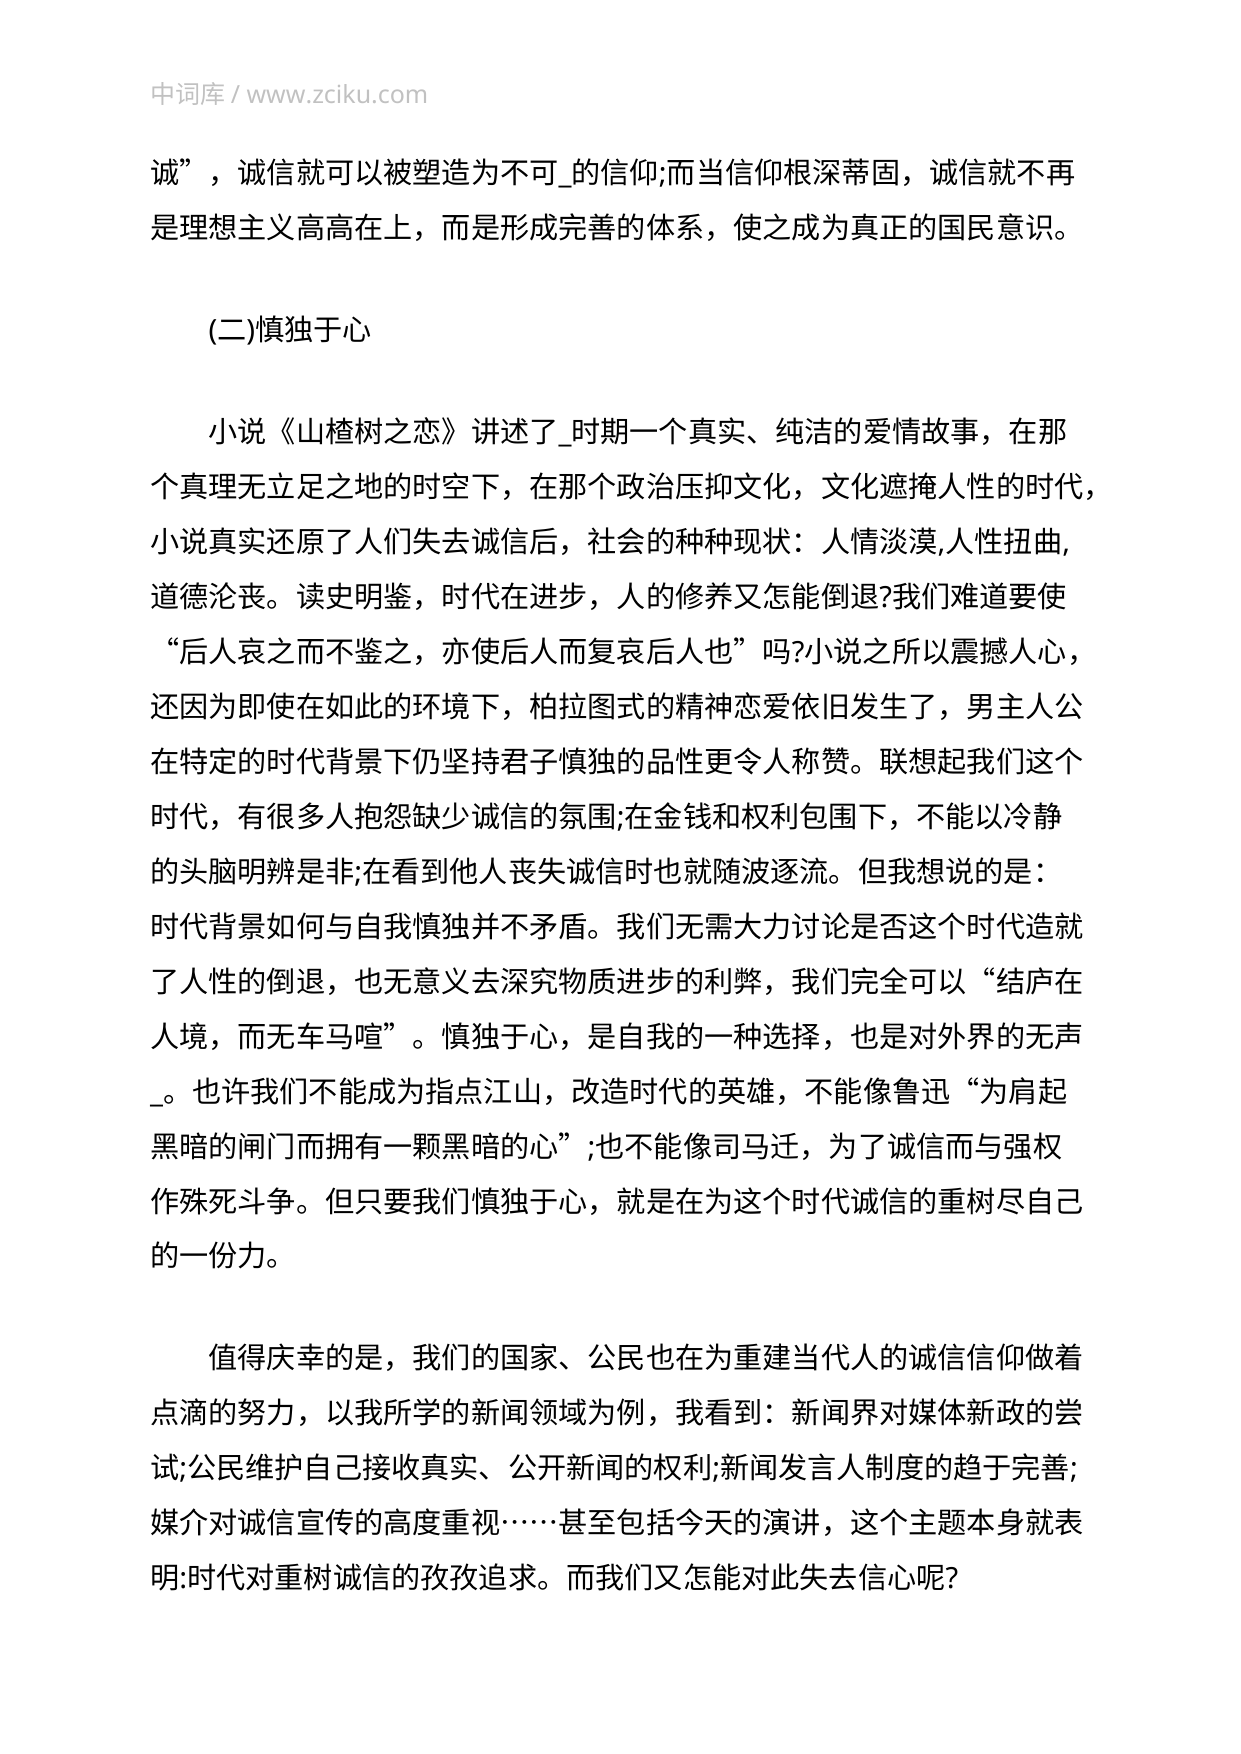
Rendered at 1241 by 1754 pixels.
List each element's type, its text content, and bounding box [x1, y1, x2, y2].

text 小说《山楂树之恋》讲述了_时期一个真实、纯洁的爱情故事，在那个真理无立足之地的时空下，在那个政治压抑文化，文化遮掩人性的时代，小说真实还原了人们失去诚信后，社会的种种现状：人情淡漠,人性扭曲,道德沦丧。读史明鉴，时代在进步，人的修养又怎能倒退?我们难道要使“后人哀之而不鉴之，亦使后人而复哀后人也”吗?小说之所以震撼人心，还因为即使在如此的环境下，柏拉图式的精神恋爱依旧发生了，男主人公在特定的时代背景下仍坚持君子慎独的品性更令人称赞。联想起我们这个时代，有很多人抱怨缺少诚信的氛围;在金钱和权利包围下，不能以冷静的头脑明辨是非;在看到他人丧失诚信时也就随波逐流。但我想说的是：时代背景如何与自我慎独并不矛盾。我们无需大力讨论是否这个时代造就了人性的倒退，也无意义去深究物质进步的利弊，我们完全可以“结庐在人境，而无车马喧”。慎独于心，是自我的一种选择，也是对外界的无声_。也许我们不能成为指点江山，改造时代的英雄，不能像鲁迅“为肩起黑暗的闸门而拥有一颗黑暗的心”;也不能像司马迁，为了诚信而与强权作殊死斗争。但只要我们慎独于心，就是在为这个时代诚信的重树尽自己的一份力。 [150, 409, 1090, 1275]
text (二)慎独于心 [150, 307, 1090, 349]
text 值得庆幸的是，我们的国家、公民也在为重建当代人的诚信信仰做着点滴的努力，以我所学的新闻领域为例，我看到：新闻界对媒体新政的尝试;公民维护自己接收真实、公开新闻的权利;新闻发言人制度的趋于完善;媒介对诚信宣传的高度重视……甚至包括今天的演讲，这个主题本身就表明:时代对重树诚信的孜孜追求。而我们又怎能对此失去信心呢? [150, 1335, 1090, 1597]
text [150, 150, 1090, 247]
